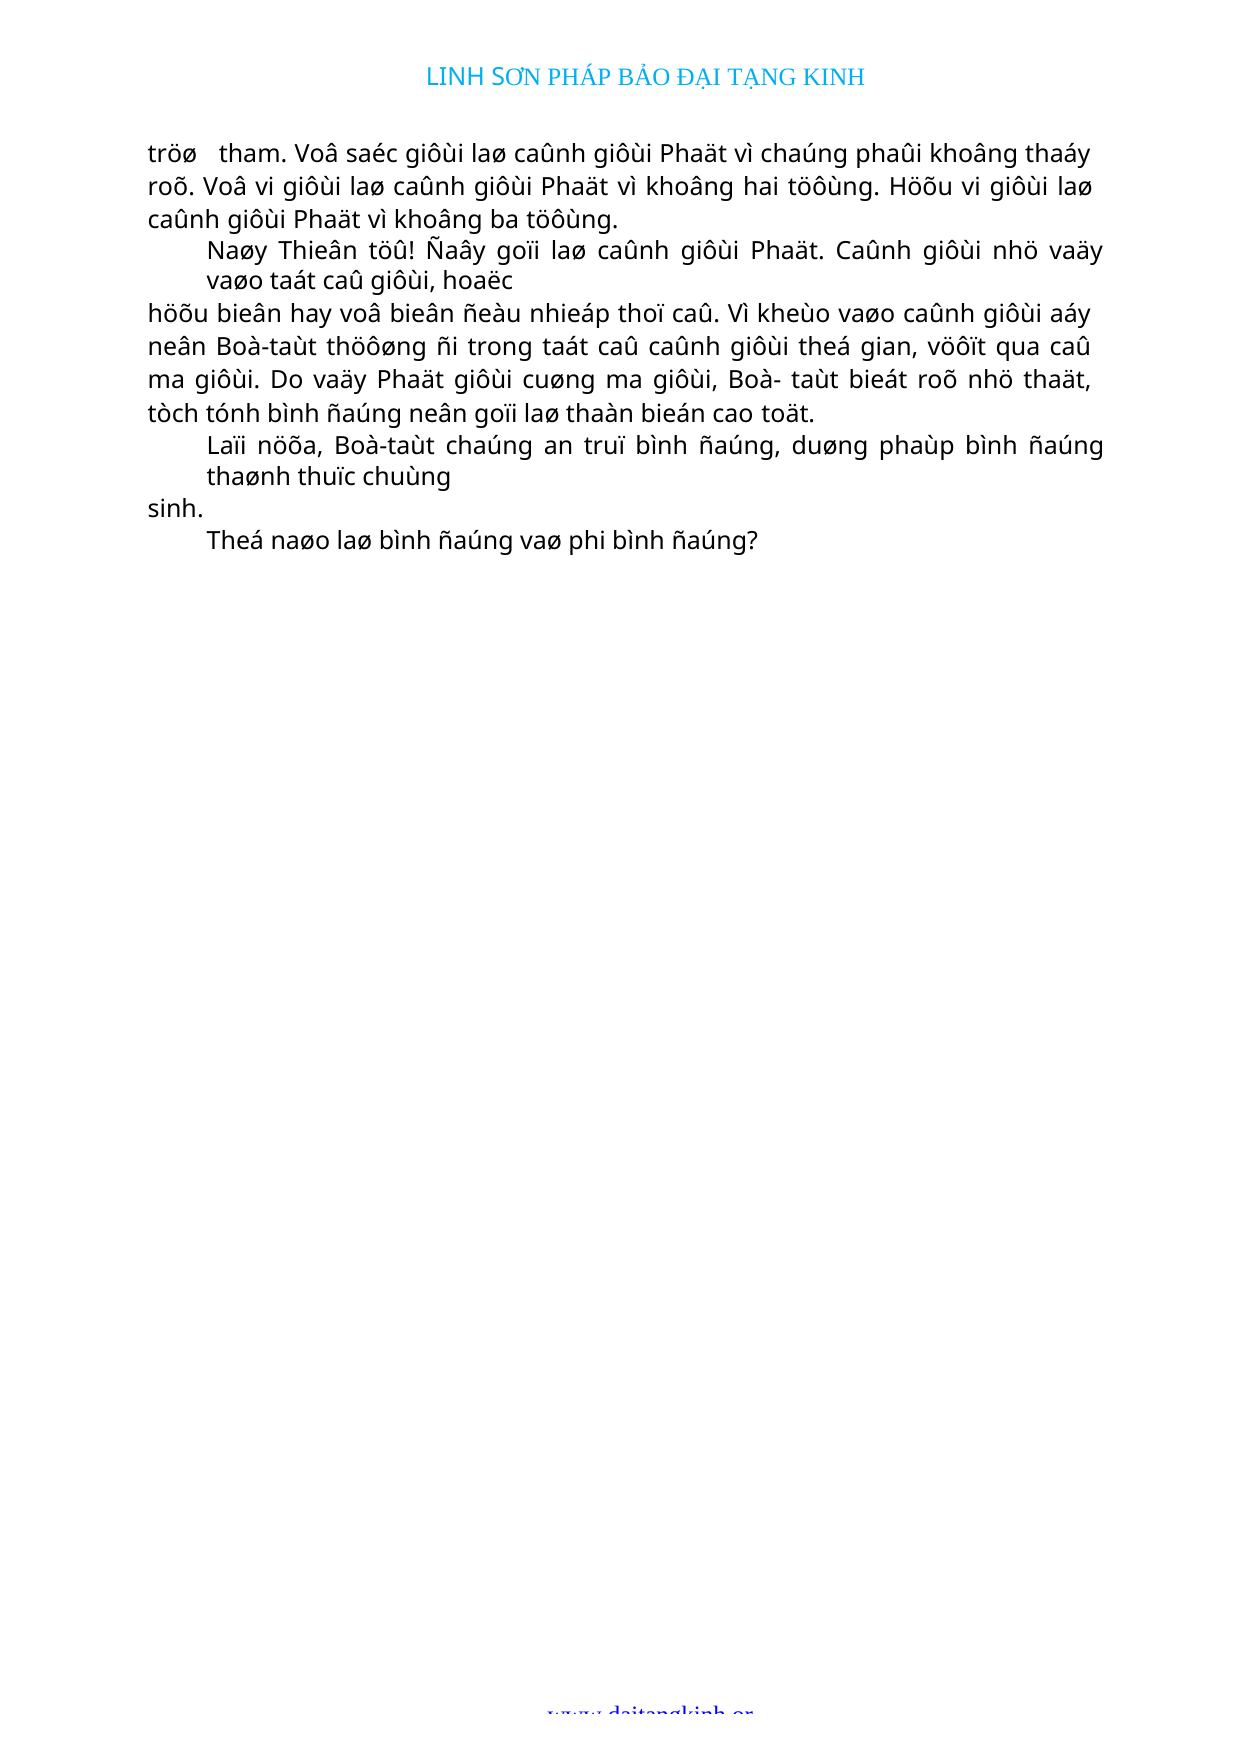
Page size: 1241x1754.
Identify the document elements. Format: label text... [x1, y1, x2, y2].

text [147, 135, 1093, 236]
text Naøy Thieân töû! Ñaây goïi laø caûnh giôùi Phaät. Caûnh giôùi nhö vaäy vaøo taát caû giôùi, hoaëc [206, 236, 1105, 296]
text Laïi nöõa, Boà-taùt chaúng an truï bình ñaúng, duøng phaùp bình ñaúng thaønh thuïc chuùng [206, 430, 1105, 492]
text sinh. [147, 492, 1105, 524]
text Theá naøo laø bình ñaúng vaø phi bình ñaúng? [206, 524, 1105, 556]
text höõu bieân hay voâ bieân ñeàu nhieáp thoï caû. Vì kheùo vaøo caûnh giôùi aáy neân Boà-taùt thöôøng ñi trong taát caû caûnh giôùi theá gian, vöôït qua caû ma giôùi. Do vaäy Phaät giôùi cuøng ma giôùi, Boà- taùt bieát roõ nhö thaät, tòch tónh bình ñaúng neân goïi laø thaàn bieán cao toät. [147, 296, 1093, 430]
